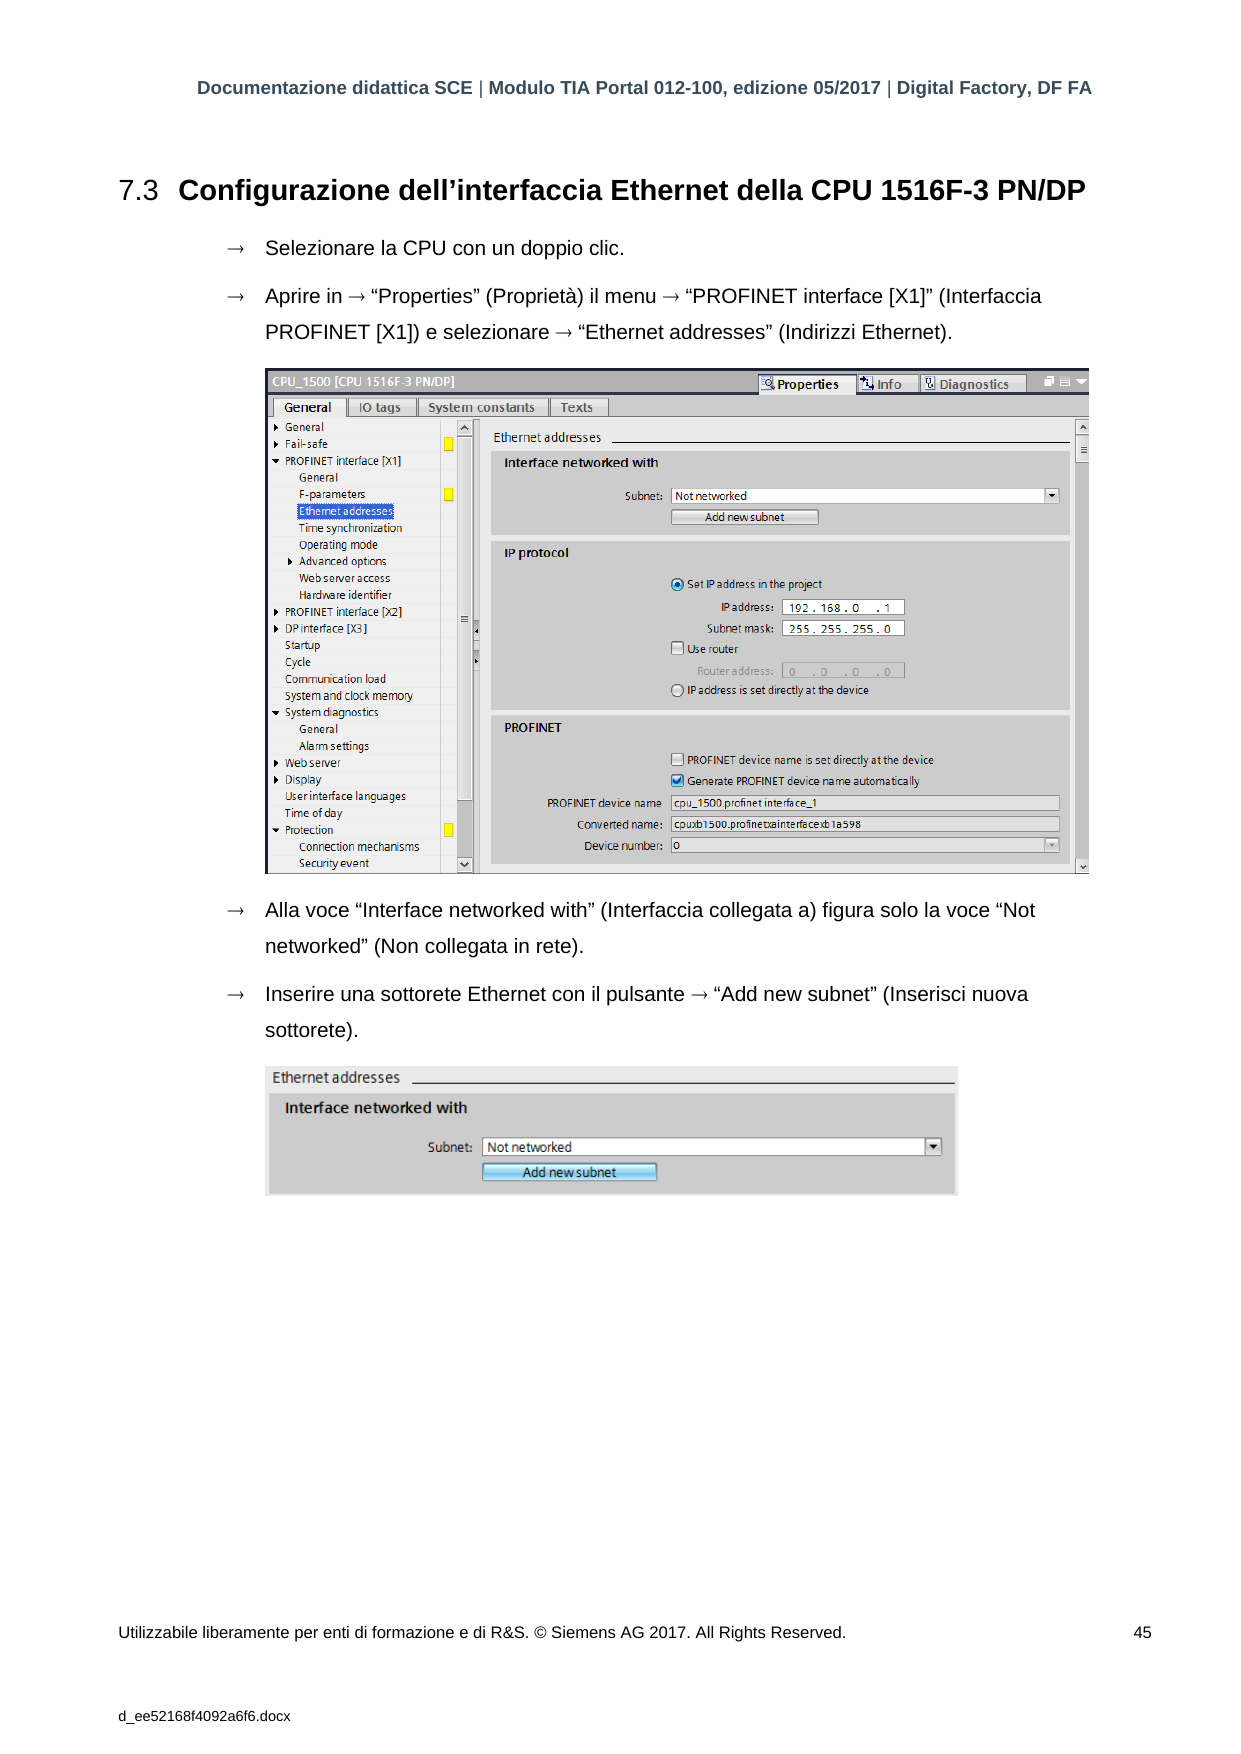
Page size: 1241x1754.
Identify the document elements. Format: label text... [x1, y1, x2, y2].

text Aprire in “Properties” (Proprietà) il menu “PROFINET interface [X1]” (Interfaccia PROFINET [X1]) e selezionare “Ethernet addresses” (Indirizzi Ethernet). [227, 284, 1092, 344]
picture [265, 368, 1089, 874]
text Inserire una sottorete Ethernet con il pulsante “Add new subnet” (Inserisci nuova sottorete). [227, 982, 1092, 1042]
text Selezionare la CPU con un doppio clic. [227, 236, 1092, 259]
text Alla voce “Interface networked with” (Interfaccia collegata a) figura solo la voce “Not networked” (Non collegata in rete). [227, 898, 1092, 958]
picture [265, 1066, 959, 1196]
subtitle Configurazione dell’interfaccia Ethernet della CPU 1516F-3 PN/DP [118, 173, 1092, 206]
